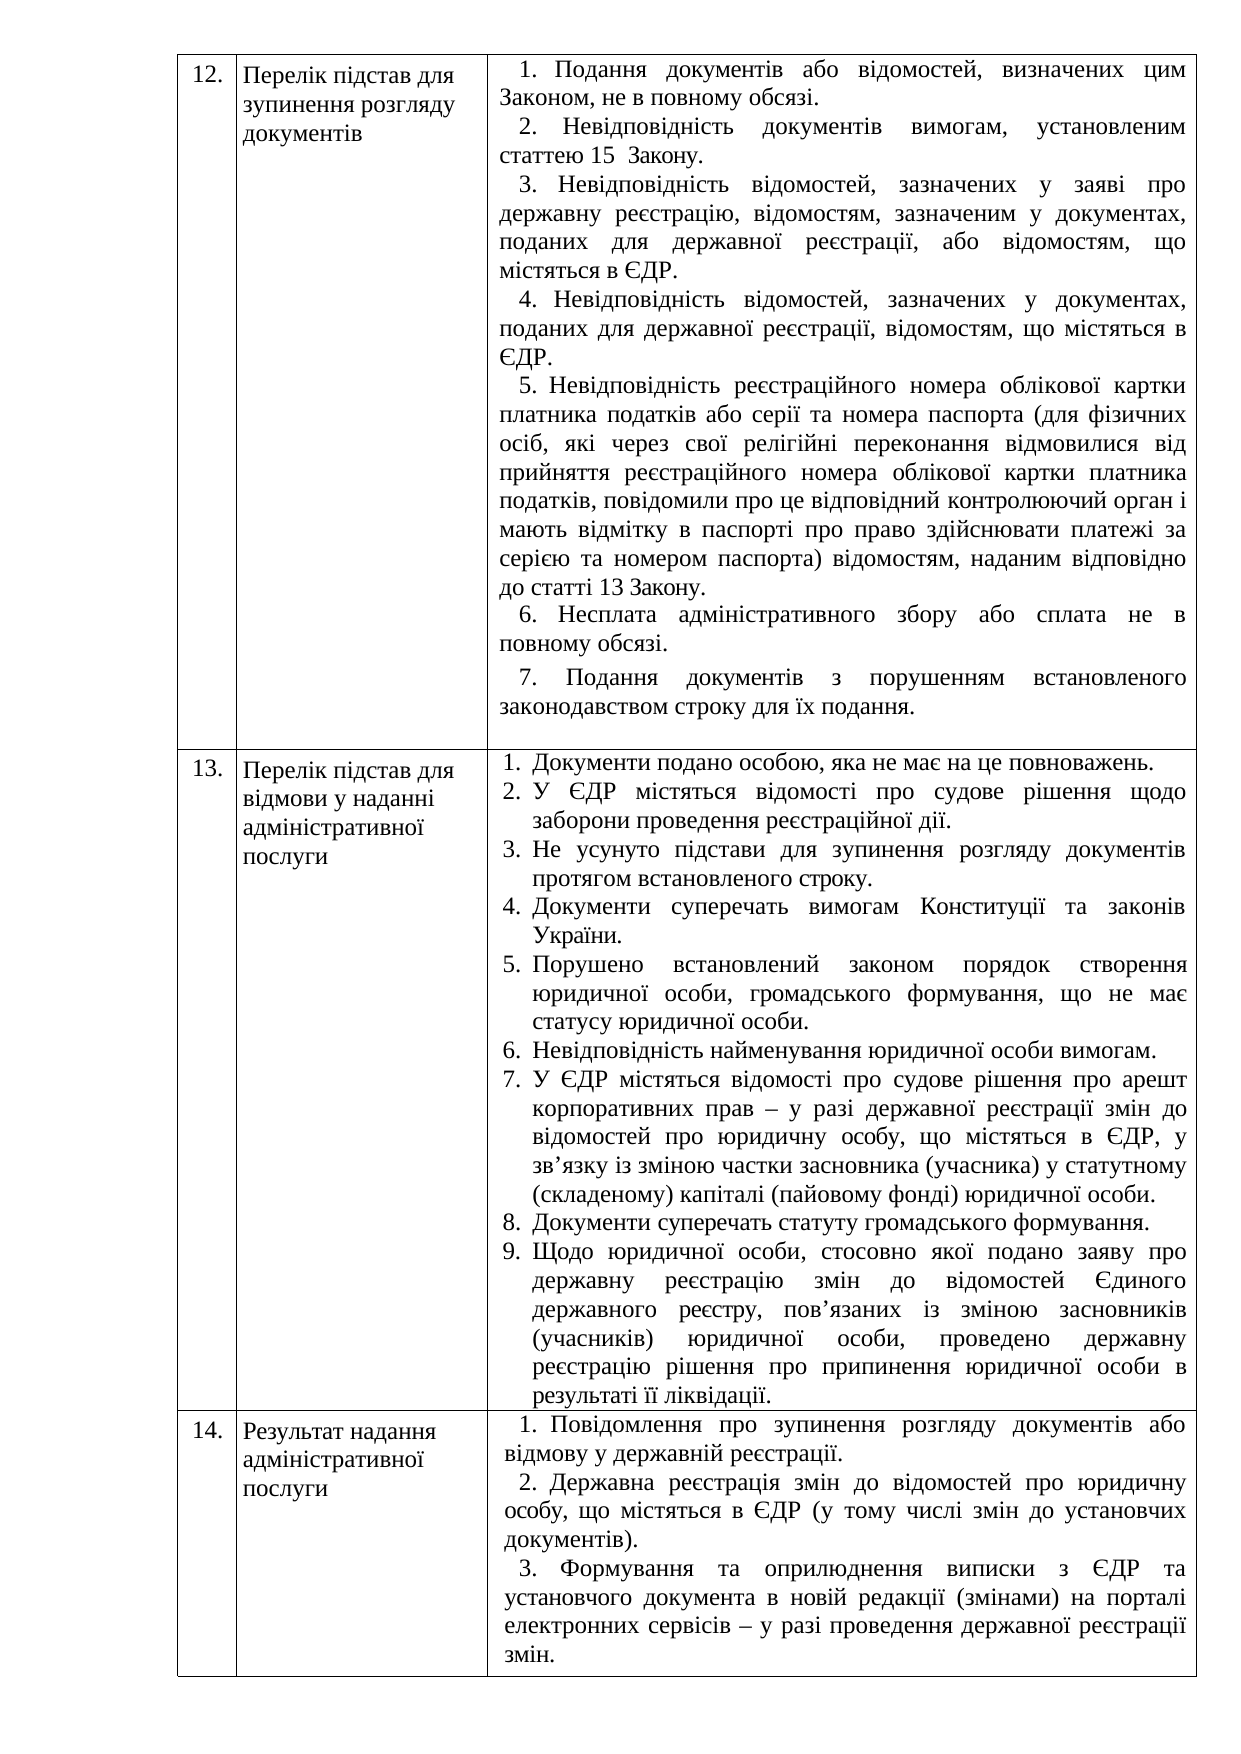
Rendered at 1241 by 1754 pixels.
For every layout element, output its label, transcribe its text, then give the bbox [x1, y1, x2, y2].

table_cell Документи подано особою, яка не має на це повноважень. У ЄДР містяться відомості про судове рішення щодо заборони проведення реєстраційної дії. Не усунуто підстави для зупинення розгляду документів протягом встановленого строку. Документи суперечать вимогам Конституції та законів України. Порушено встановлений законом порядок створення юридичної особи, громадського формування, що не має статусу юридичної особи. Невідповідність найменування юридичної особи вимогам. У ЄДР містяться відомості про судове рішення про арешт корпоративних прав – у разі державної реєстрації змін до відомостей про юридичну особу, що містяться в ЄДР, у зв’язку із зміною частки засновника (учасника) у статутному (складеному) капіталі (пайовому фонді) юридичної особи. Документи суперечать статуту громадського формування. Щодо юридичної особи, стосовно якої подано заяву про державну реєстрацію змін до відомостей Єдиного державного реєстру, пов’язаних із зміною засновників (учасників) юридичної особи, проведено державну реєстрацію рішення про припинення юридичної особи в результаті її ліквідації. [488, 750, 1196, 1409]
table_cell Повідомлення про зупинення розгляду документів або відмову у державній реєстрації. Державна реєстрація змін до відомостей про юридичну особу, що містяться в ЄДР (у тому числі змін до установчих документів). Формування та оприлюднення виписки з ЄДР та установчого документа в новій редакції (змінами) на порталі електронних сервісів – у разі проведення державної реєстрації змін. [488, 1411, 1196, 1676]
table_cell 12. [178, 55, 236, 748]
table_cell 13. [178, 750, 236, 1409]
table_cell Подання документів або відомостей, визначених цим Законом, не в повному обсязі. Невідповідність документів вимогам, установленим статтею 15 Закону. Невідповідність відомостей, зазначених у заяві про державну реєстрацію, відомостям, зазначеним у документах, поданих для державної реєстрації, або відомостям, що містяться в ЄДР. Невідповідність відомостей, зазначених у документах, поданих для державної реєстрації, відомостям, що містяться в ЄДР. Невідповідність реєстраційного номера облікової картки платника податків або серії та номера паспорта (для фізичних осіб, які через свої релігійні переконання відмовилися від прийняття реєстраційного номера облікової картки платника податків, повідомили про це відповідний контролюючий орган і мають відмітку в паспорті про право здійснювати платежі за серією та номером паспорта) відомостям, наданим відповідно до статті 13 Закону. Несплата адміністративного збору або сплата не в повному обсязі. 7. Подання документів з порушенням встановленого законодавством строку для їх подання. [488, 55, 1196, 748]
table_cell Перелік підстав для відмови у наданні адміністративної послуги [237, 750, 487, 1409]
table_cell Результат надання адміністративної послуги [237, 1411, 487, 1676]
table_cell Перелік підстав для зупинення розгляду документів [237, 55, 487, 748]
table_cell 14. [178, 1411, 236, 1676]
